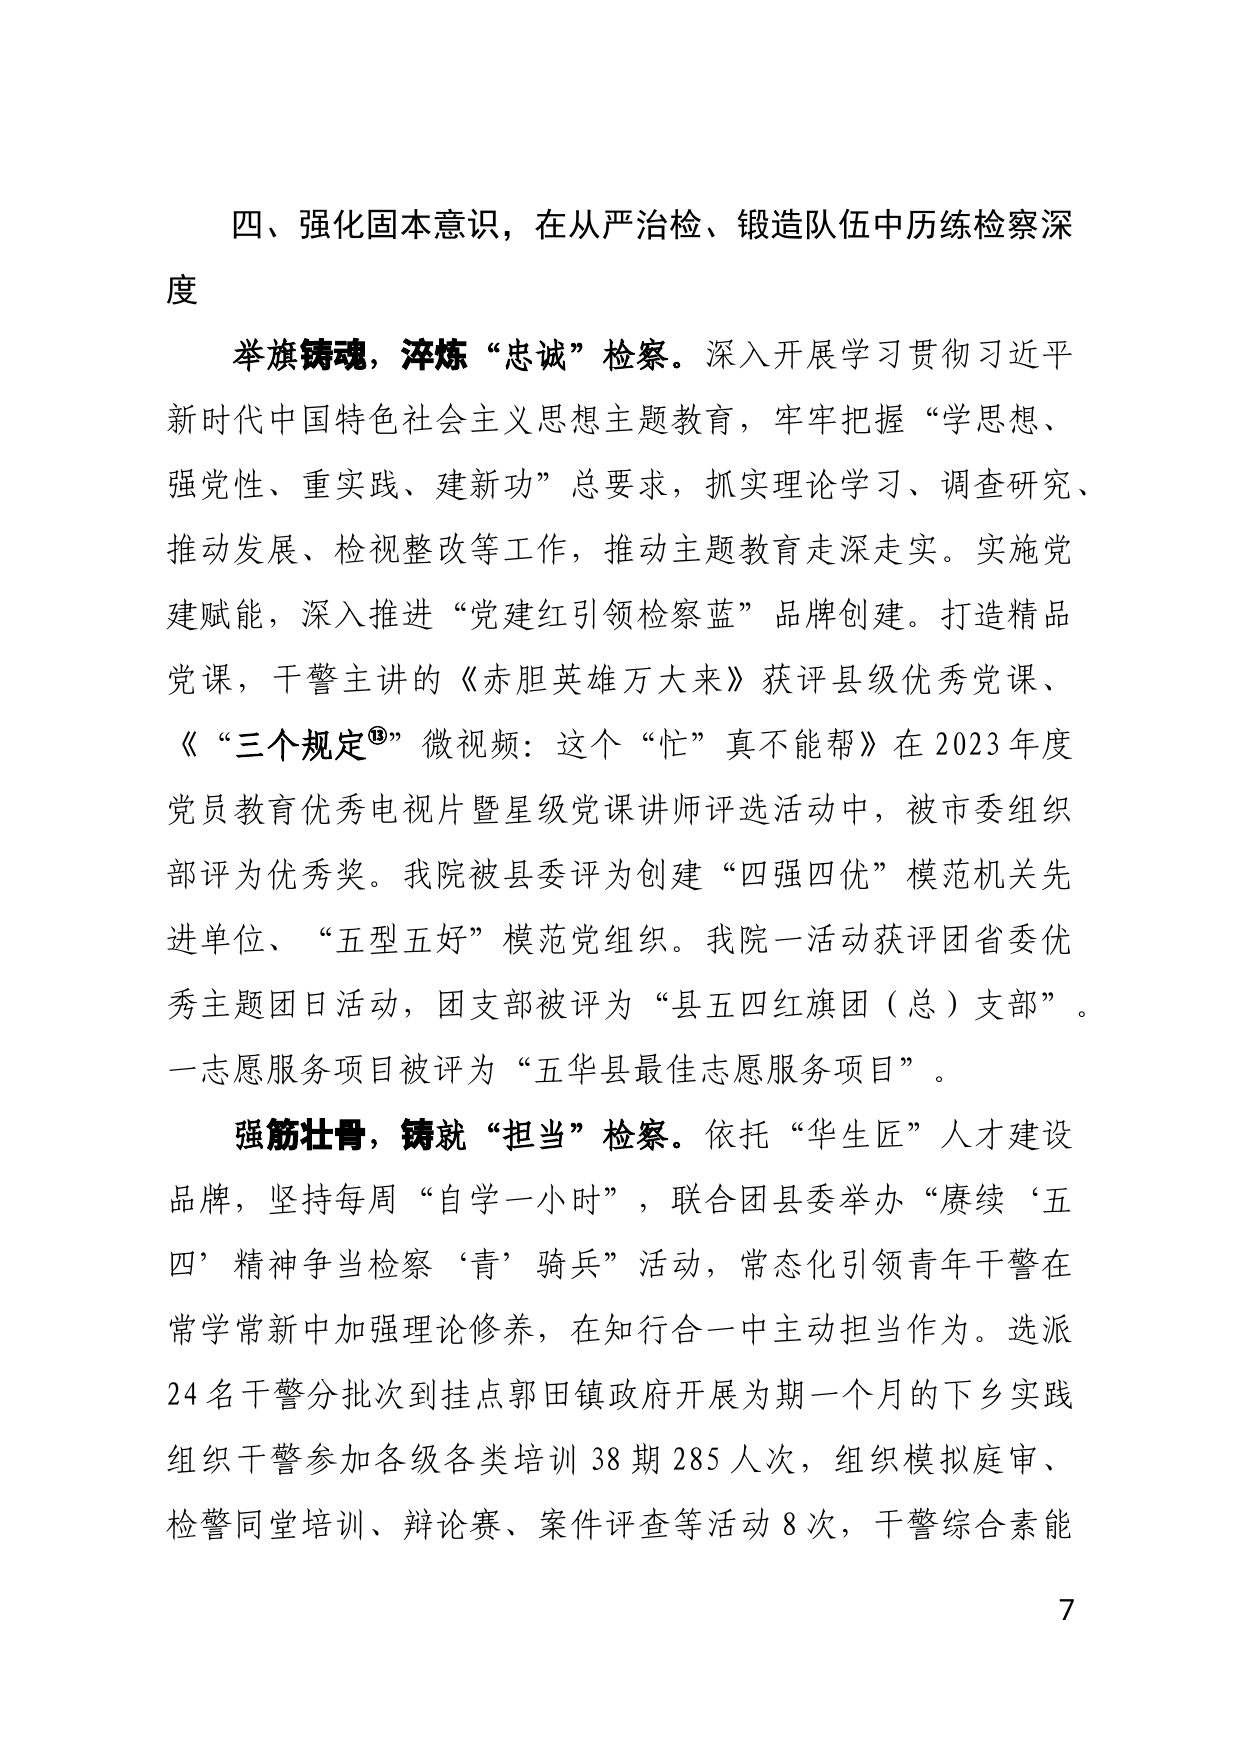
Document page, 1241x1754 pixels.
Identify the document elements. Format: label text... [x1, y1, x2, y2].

text 四、强化固本意识，在从严治检、锻造队伍中历练检察深度 [165, 190, 1075, 320]
text 举旗铸魂，淬炼“忠诚”检察。深入开展学习贯彻习近平新时代中国特色社会主义思想主题教育，牢牢把握“学思想、强党性、重实践、建新功”总要求，抓实理论学习、调查研究、推动发展、检视整改等工作，推动主题教育走深走实。实施党建赋能，深入推进“党建红引领检察蓝”品牌创建。打造精品党课，干警主讲的《赤胆英雄万大来》获评县级优秀党课、《“三个规定⑬”微视频：这个“忙”真不能帮》在2023年度党员教育优秀电视片暨星级党课讲师评选活动中，被市委组织部评为优秀奖。我院被县委评为创建“四强四优”模范机关先进单位、“五型五好”模范党组织。我院一活动获评团省委优秀主题团日活动，团支部被评为“县五四红旗团（总）支部”。一志愿服务项目被评为“五华县最佳志愿服务项目”。 [165, 320, 1075, 1100]
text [165, 1100, 1075, 1555]
